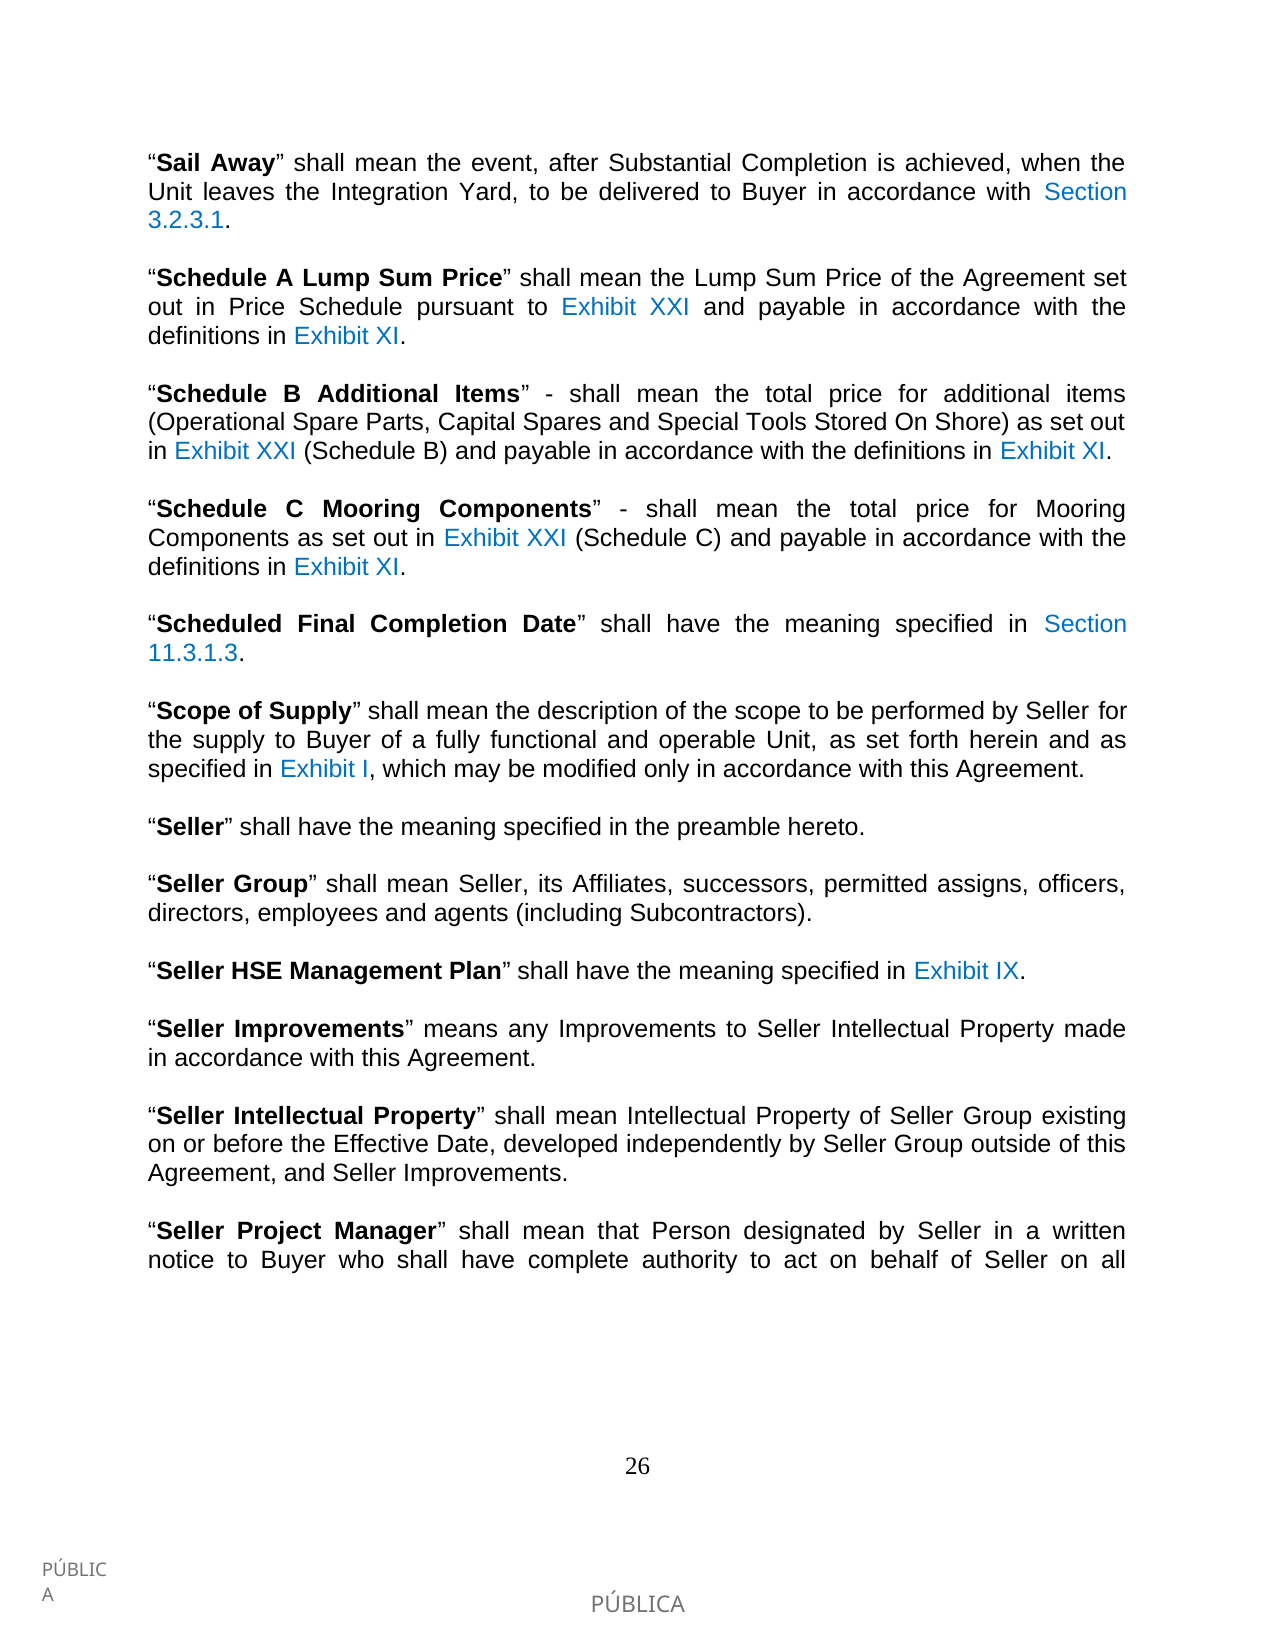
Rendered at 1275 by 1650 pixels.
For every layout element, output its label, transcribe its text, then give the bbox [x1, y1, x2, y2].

text “Sail Away” shall mean the event, after Substantial Completion is achieved, when the Unit leaves the Integration Yard, to be delivered to Buyer in accordance with Section 3.2.3.1. [148, 148, 1127, 234]
text “Seller HSE Management Plan” shall have the meaning specified in Exhibit IX. [148, 956, 1127, 985]
text “Schedule C Mooring Components” - shall mean the total price for Mooring Components as set out in Exhibit XXI (Schedule C) and payable in accordance with the definitions in Exhibit XI. [148, 494, 1127, 580]
text “Scope of Supply” shall mean the description of the scope to be performed by Seller for the supply to Buyer of a fully functional and operable Unit, as set forth herein and as specified in Exhibit I, which may be modified only in accordance with this Agreement. [148, 696, 1127, 782]
text “Seller” shall have the meaning specified in the preamble hereto. [148, 811, 1127, 840]
text “Seller Improvements” means any Improvements to Seller Intellectual Property made in accordance with this Agreement. [148, 1014, 1127, 1071]
text “Seller Group” shall mean Seller, its Affiliates, successors, permitted assigns, officers, directors, employees and agents (including Subcontractors). [148, 869, 1127, 927]
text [148, 1216, 1127, 1273]
text “Scheduled Final Completion Date” shall have the meaning specified in Section 11.3.1.3. [148, 609, 1127, 667]
text “Seller Intellectual Property” shall mean Intellectual Property of Seller Group existing on or before the Effective Date, developed independently by Seller Group outside of this Agreement, and Seller Improvements. [148, 1101, 1127, 1187]
text “Schedule B Additional Items” - shall mean the total price for additional items (Operational Spare Parts, Capital Spares and Special Tools Stored On Shore) as set out in Exhibit XXI (Schedule B) and payable in accordance with the definitions in Exhibit XI. [148, 378, 1127, 465]
text “Schedule A Lump Sum Price” shall mean the Lump Sum Price of the Agreement set out in Price Schedule pursuant to Exhibit XXI and payable in accordance with the definitions in Exhibit XI. [148, 263, 1127, 349]
